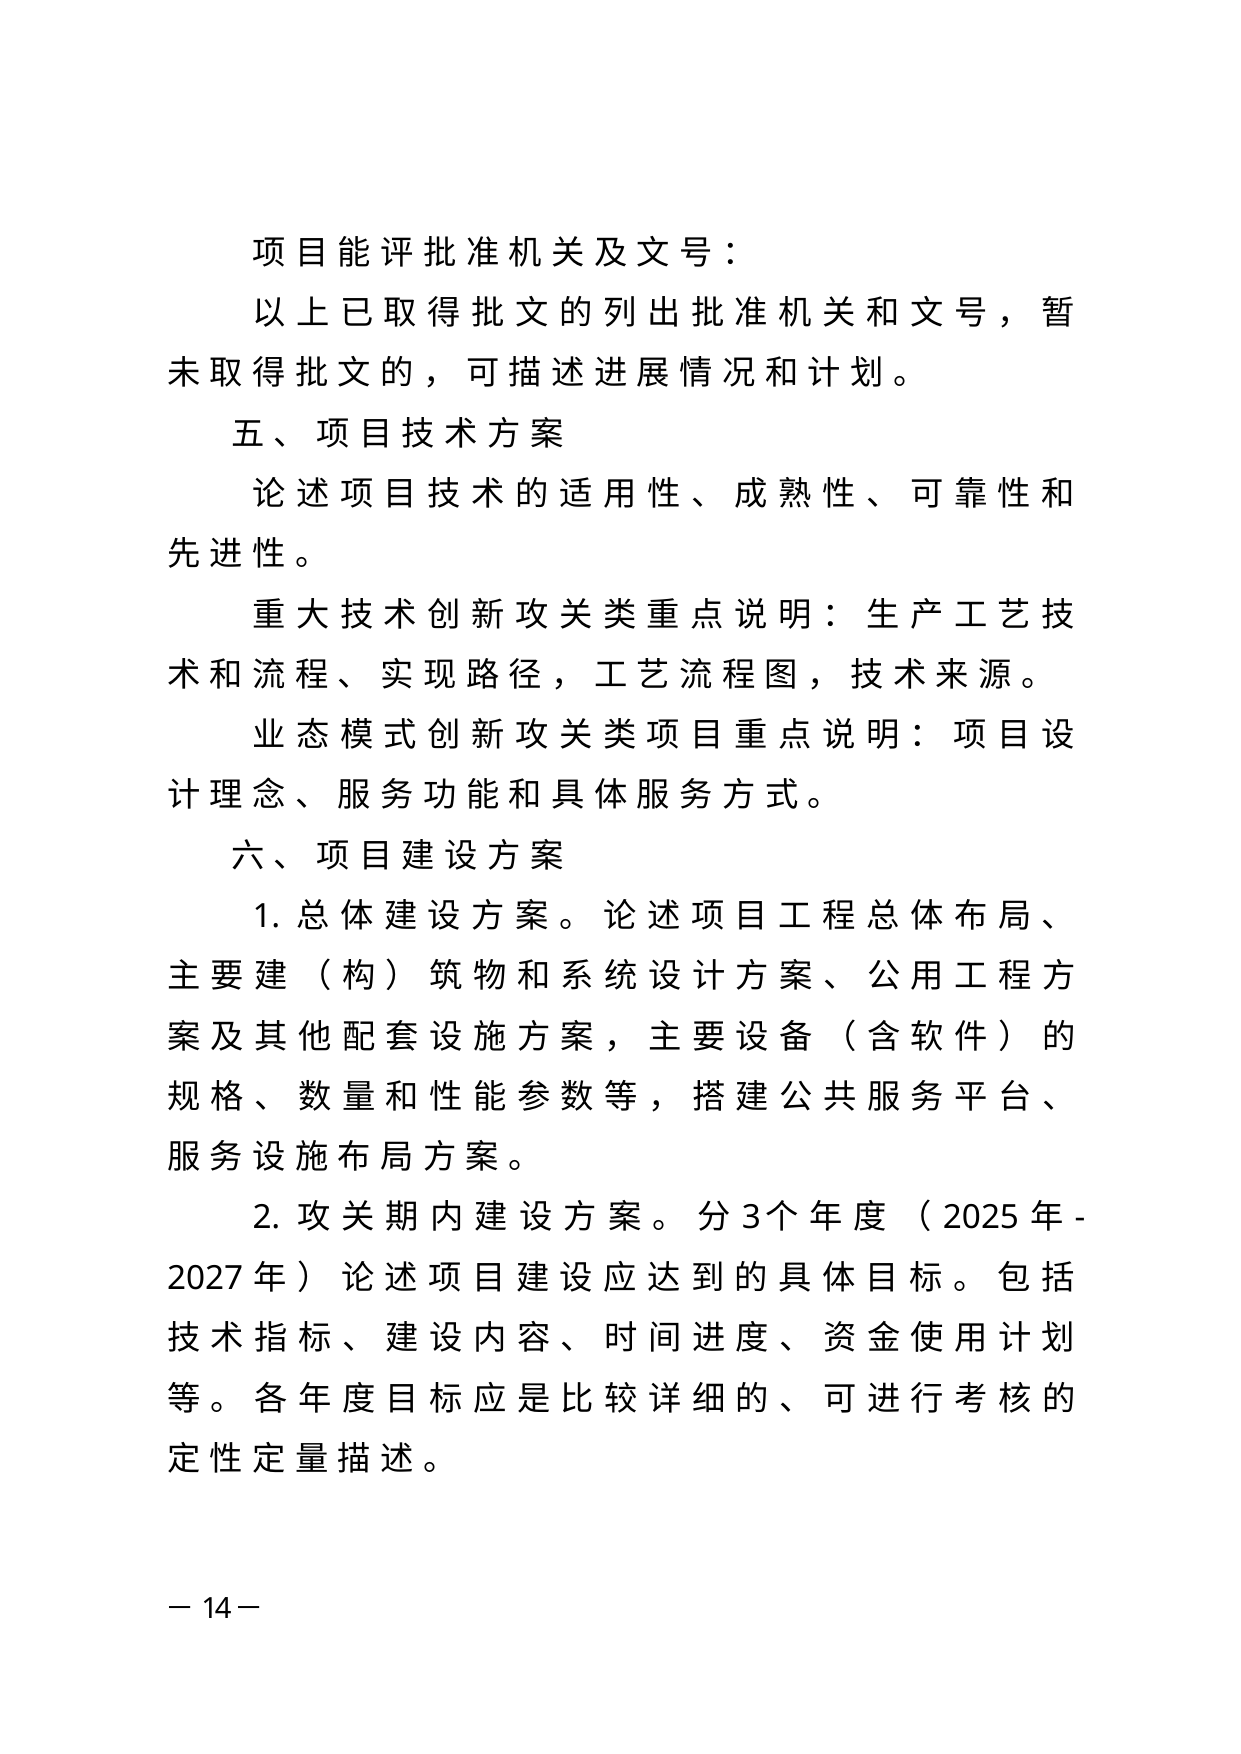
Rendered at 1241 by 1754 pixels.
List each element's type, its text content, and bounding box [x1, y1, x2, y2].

text 六、项目建设方案 [167, 822, 1085, 883]
text 五、项目技术方案 [167, 400, 1085, 461]
text 以上已取得批文的列出批准机关和文号，暂未取得批文的，可描述进展情况和计划。 [167, 280, 1085, 400]
text 项目能评批准机关及文号： [167, 219, 1085, 280]
text 重大技术创新攻关类重点说明：生产工艺技术和流程、实现路径，工艺流程图，技术来源。 [167, 581, 1085, 702]
text 论述项目技术的适用性、成熟性、可靠性和先进性。 [167, 461, 1085, 581]
text 业态模式创新攻关类项目重点说明：项目设计理念、服务功能和具体服务方式。 [167, 702, 1085, 822]
text 1.总体建设方案。论述项目工程总体布局、主要建（构）筑物和系统设计方案、公用工程方案及其他配套设施方案，主要设备（含软件）的规格、数量和性能参数等，搭建公共服务平台、服务设施布局方案。 [167, 883, 1085, 1184]
text 2.攻关期内建设方案。分3个年度（2025年-2027年）论述项目建设应达到的具体目标。包括技术指标、建设内容、时间进度、资金使用计划等。各年度目标应是比较详细的、可进行考核的定性定量描述。 [167, 1184, 1085, 1486]
